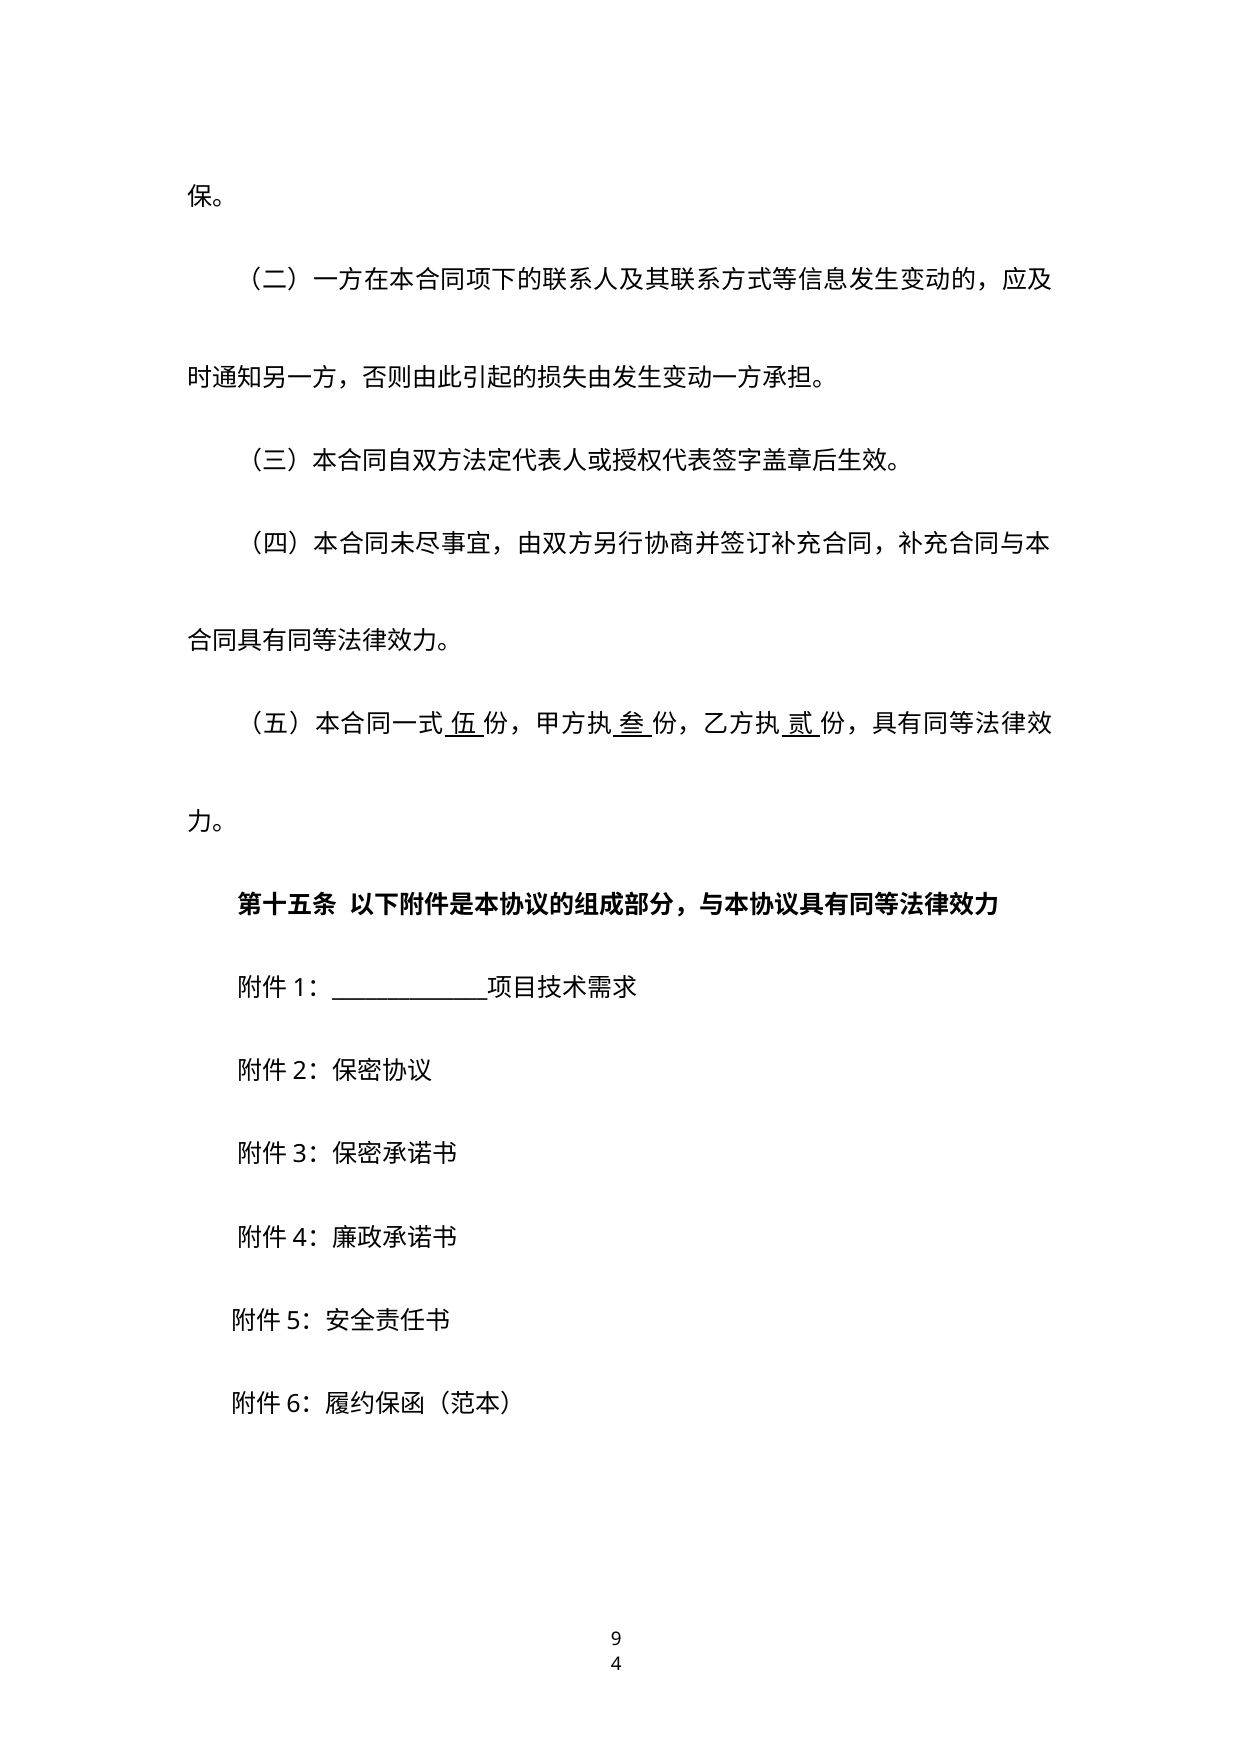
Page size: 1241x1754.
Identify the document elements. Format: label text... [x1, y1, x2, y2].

text （三）本合同自双方法定代表人或授权代表签字盖章后生效。 [187, 426, 1053, 491]
text （二）一方在本合同项下的联系人及其联系方式等信息发生变动的，应及时通知另一方，否则由此引起的损失由发生变动一方承担。 [187, 245, 1053, 408]
text 第十五条 以下附件是本协议的组成部分，与本协议具有同等法律效力 [187, 870, 1053, 935]
text 附件4：廉政承诺书 [187, 1203, 1053, 1268]
text （五）本合同一式 伍 份，甲方执 叁 份，乙方执 贰 份，具有同等法律效力。 [187, 689, 1053, 852]
text 附件3：保密承诺书 [187, 1119, 1053, 1184]
text 附件6：履约保函（范本） [187, 1369, 1053, 1434]
text 附件1：______________项目技术需求 [187, 953, 1053, 1018]
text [187, 162, 1053, 227]
text 附件2：保密协议 [187, 1036, 1053, 1101]
text （四）本合同未尽事宜，由双方另行协商并签订补充合同，补充合同与本合同具有同等法律效力。 [187, 509, 1053, 671]
text 附件5：安全责任书 [187, 1286, 1053, 1351]
